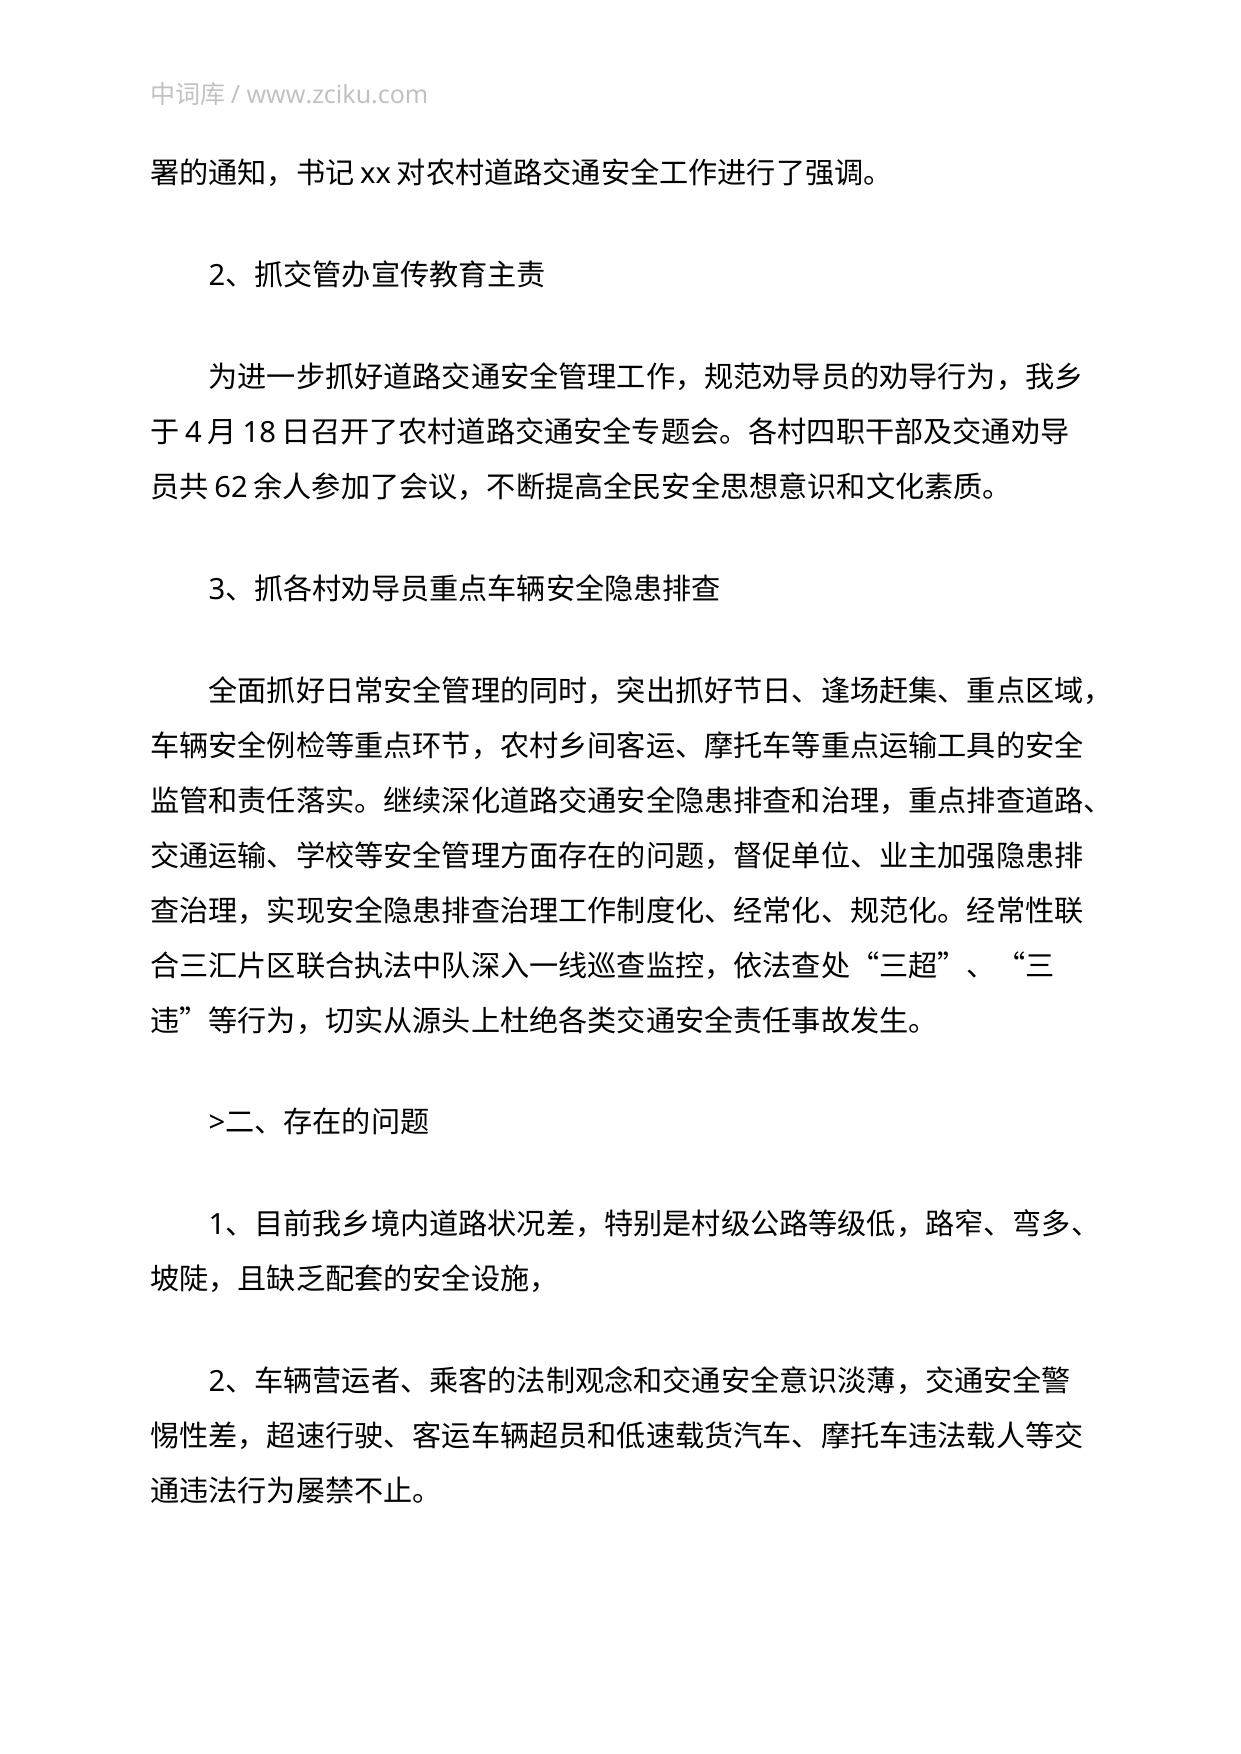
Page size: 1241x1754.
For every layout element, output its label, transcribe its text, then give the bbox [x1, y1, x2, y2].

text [150, 150, 1090, 192]
text 为进一步抓好道路交通安全管理工作，规范劝导员的劝导行为，我乡于4月18日召开了农村道路交通安全专题会。各村四职干部及交通劝导员共62余人参加了会议，不断提高全民安全思想意识和文化素质。 [150, 354, 1090, 506]
text 1、目前我乡境内道路状况差，特别是村级公路等级低，路窄、弯多、坡陡，且缺乏配套的安全设施， [150, 1201, 1090, 1298]
text 全面抓好日常安全管理的同时，突出抓好节日、逢场赶集、重点区域，车辆安全例检等重点环节，农村乡间客运、摩托车等重点运输工具的安全监管和责任落实。继续深化道路交通安全隐患排查和治理，重点排查道路、交通运输、学校等安全管理方面存在的问题，督促单位、业主加强隐患排查治理，实现安全隐患排查治理工作制度化、经常化、规范化。经常性联合三汇片区联合执法中队深入一线巡查监控，依法查处“三超”、“三违”等行为，切实从源头上杜绝各类交通安全责任事故发生。 [150, 668, 1090, 1039]
text 2、抓交管办宣传教育主责 [150, 252, 1090, 294]
text 2、车辆营运者、乘客的法制观念和交通安全意识淡薄，交通安全警惕性差，超速行驶、客运车辆超员和低速载货汽车、摩托车违法载人等交通违法行为屡禁不止。 [150, 1358, 1090, 1510]
text 3、抓各村劝导员重点车辆安全隐患排查 [150, 566, 1090, 608]
text >二、存在的问题 [150, 1099, 1090, 1141]
